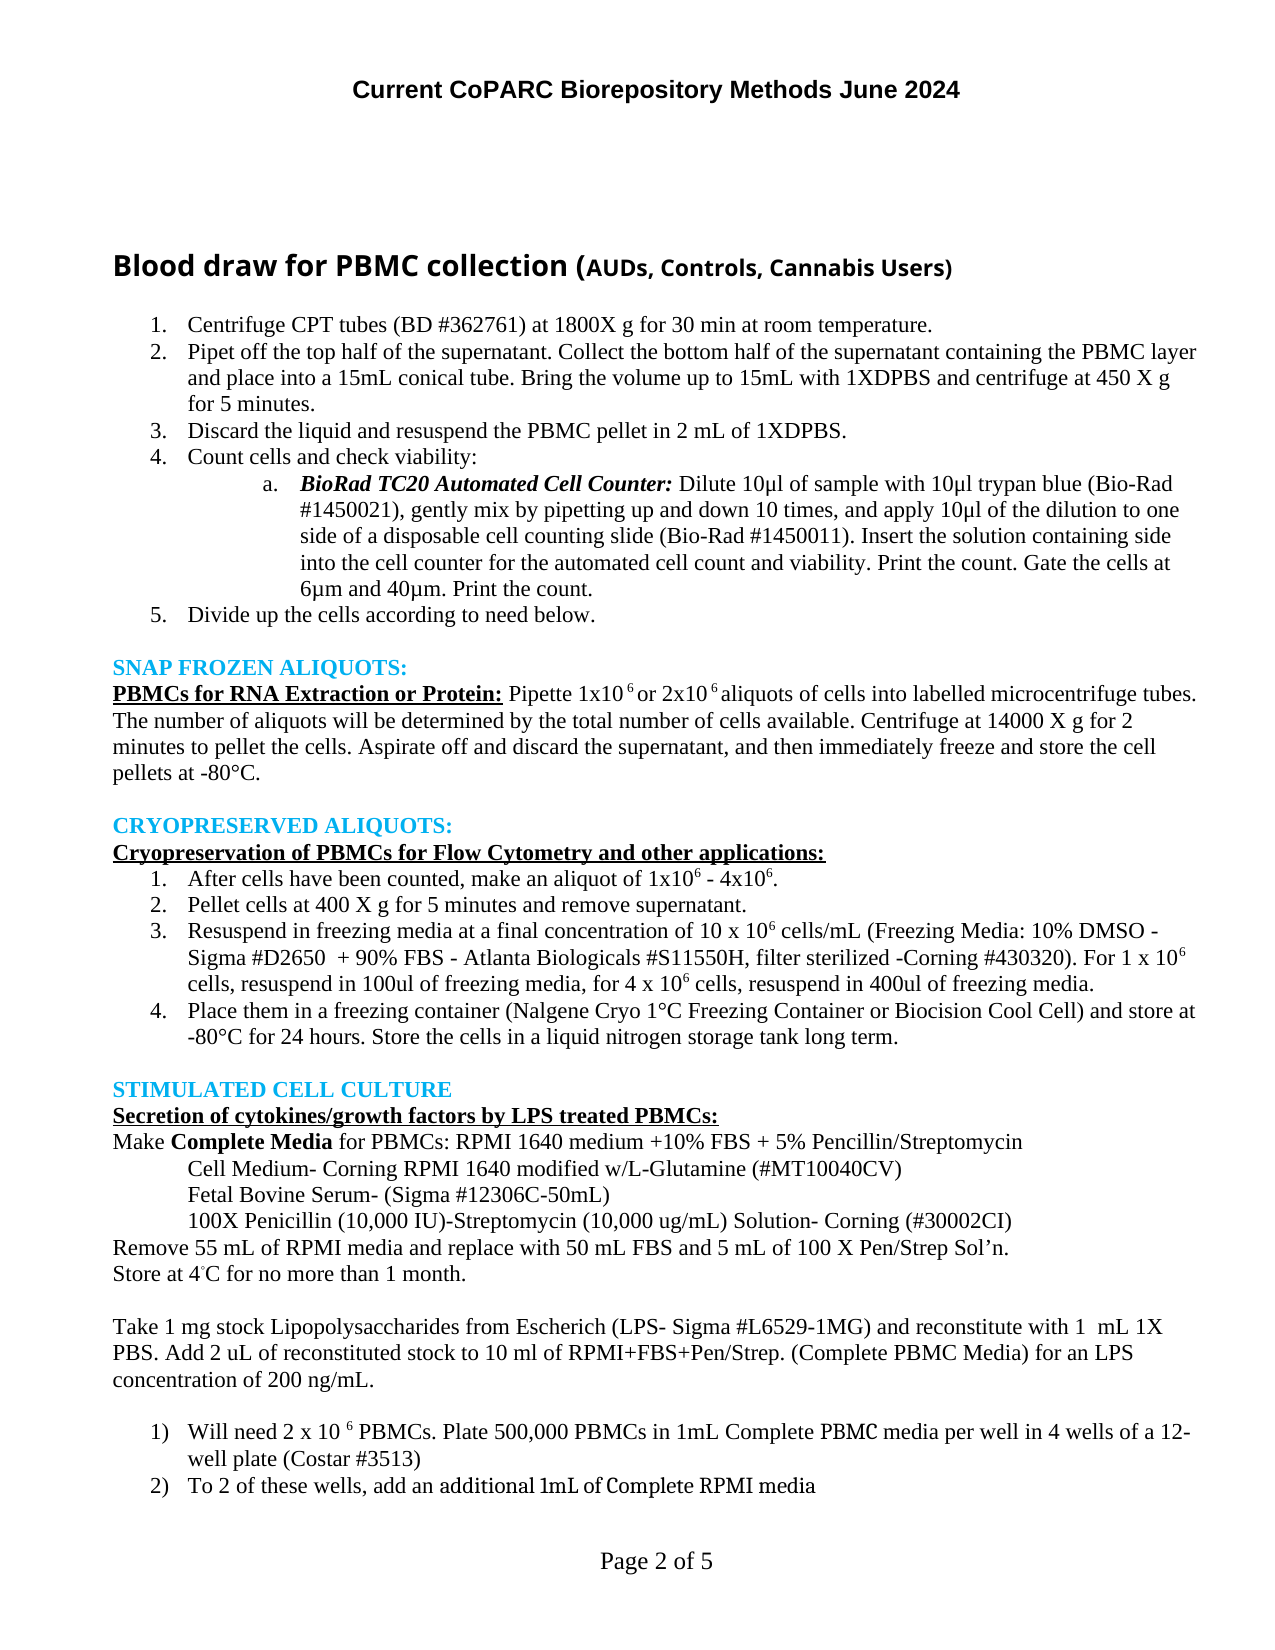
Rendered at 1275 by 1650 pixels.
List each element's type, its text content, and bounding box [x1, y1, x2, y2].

text 100X Penicillin (10,000 IU)-Streptomycin (10,000 ug/mL) Solution- Corning (#30002CI) [112, 1207, 1200, 1234]
text Secretion of cytokines/growth factors by LPS treated PBMCs: [112, 1102, 1200, 1128]
list Divide up the cells according to need below. [150, 601, 1200, 628]
text SNAP FROZEN ALIQUOTS: [112, 654, 1200, 680]
list BioRad TC20 Automated Cell Counter: Dilute 10μl of sample with 10μl trypan blue (Bio-Rad #1450021), gently mix by pipetting up and down 10 times, and apply 10μl of the dilution to one side of a disposable cell counting slide (Bio-Rad #1450011). Insert the solution containing side into the cell counter for the automated cell count and viability. Print the count. Gate the cells at 6µm and 40µm. Print the count. [262, 469, 1200, 601]
list Will need 2 x 10 6 PBMCs. Plate 500,000 PBMCs in 1mL Complete PBMC media per well in 4 wells of a 12-well plate (Costar #3513) [150, 1418, 1200, 1472]
text Fetal Bovine Serum- (Sigma #12306C-50mL) [112, 1181, 1200, 1207]
text CRYOPRESERVED ALIQUOTS: [112, 812, 1200, 838]
list Count cells and check viability: [150, 443, 1200, 469]
list Resuspend in freezing media at a final concentration of 10 x 106 cells/mL (Freezing Media: 10% DMSO - Sigma #D2650 + 90% FBS - Atlanta Biologicals #S11550H, filter sterilized -Corning #430320). For 1 x 106 cells, resuspend in 100ul of freezing media, for 4 x 106 cells, resuspend in 400ul of freezing media. [150, 918, 1200, 997]
text PBMCs for RNA Extraction or Protein: Pipette 1x10 6 or 2x10 6 aliquots of cells into labelled microcentrifuge tubes. The number of aliquots will be determined by the total number of cells available. Centrifuge at 14000 X g for 2 minutes to pellet the cells. Aspirate off and discard the supernatant, and then immediately freeze and store the cell pellets at -80°C. [112, 680, 1200, 786]
text Cell Medium- Corning RPMI 1640 modified w/L-Glutamine (#MT10040CV) [112, 1155, 1200, 1181]
text Remove 55 mL of RPMI media and replace with 50 mL FBS and 5 mL of 100 X Pen/Strep Sol’n. [112, 1234, 1200, 1260]
list Pellet cells at 400 X g for 5 minutes and remove supernatant. [150, 891, 1200, 918]
text Blood draw for PBMC collection (AUDs, Controls, Cannabis Users) [112, 245, 1200, 285]
text Cryopreservation of PBMCs for Flow Cytometry and other applications: [112, 838, 1200, 865]
list Place them in a freezing container (Nalgene Cryo 1°C Freezing Container or Biocision Cool Cell) and store at -80°C for 24 hours. Store the cells in a liquid nitrogen storage tank long term. [150, 997, 1200, 1049]
text Make Complete Media for PBMCs: RPMI 1640 medium +10% FBS + 5% Pencillin/Streptomycin [112, 1128, 1200, 1155]
list Pipet off the top half of the supernatant. Collect the bottom half of the supernatant containing the PBMC layer and place into a 15mL conical tube. Bring the volume up to 15mL with 1XDPBS and centrifuge at 450 X g for 5 minutes. [150, 338, 1200, 417]
list Discard the liquid and resuspend the PBMC pellet in 2 mL of 1XDPBS. [150, 417, 1200, 443]
list To 2 of these wells, add an additional 1mL of Complete RPMI media [150, 1472, 1200, 1499]
list Centrifuge CPT tubes (BD #362761) at 1800X g for 30 min at room temperature. [150, 311, 1200, 338]
text Take 1 mg stock Lipopolysaccharides from Escherich (LPS- Sigma #L6529-1MG) and reconstitute with 1 mL 1X PBS. Add 2 uL of reconstituted stock to 10 ml of RPMI+FBS+Pen/Strep. (Complete PBMC Media) for an LPS concentration of 200 ng/mL. [112, 1313, 1200, 1392]
list After cells have been counted, make an aliquot of 1x106 - 4x106. [150, 865, 1200, 891]
text STIMULATED CELL CULTURE [112, 1076, 1200, 1102]
text Store at 4◦C for no more than 1 month. [112, 1260, 1200, 1287]
